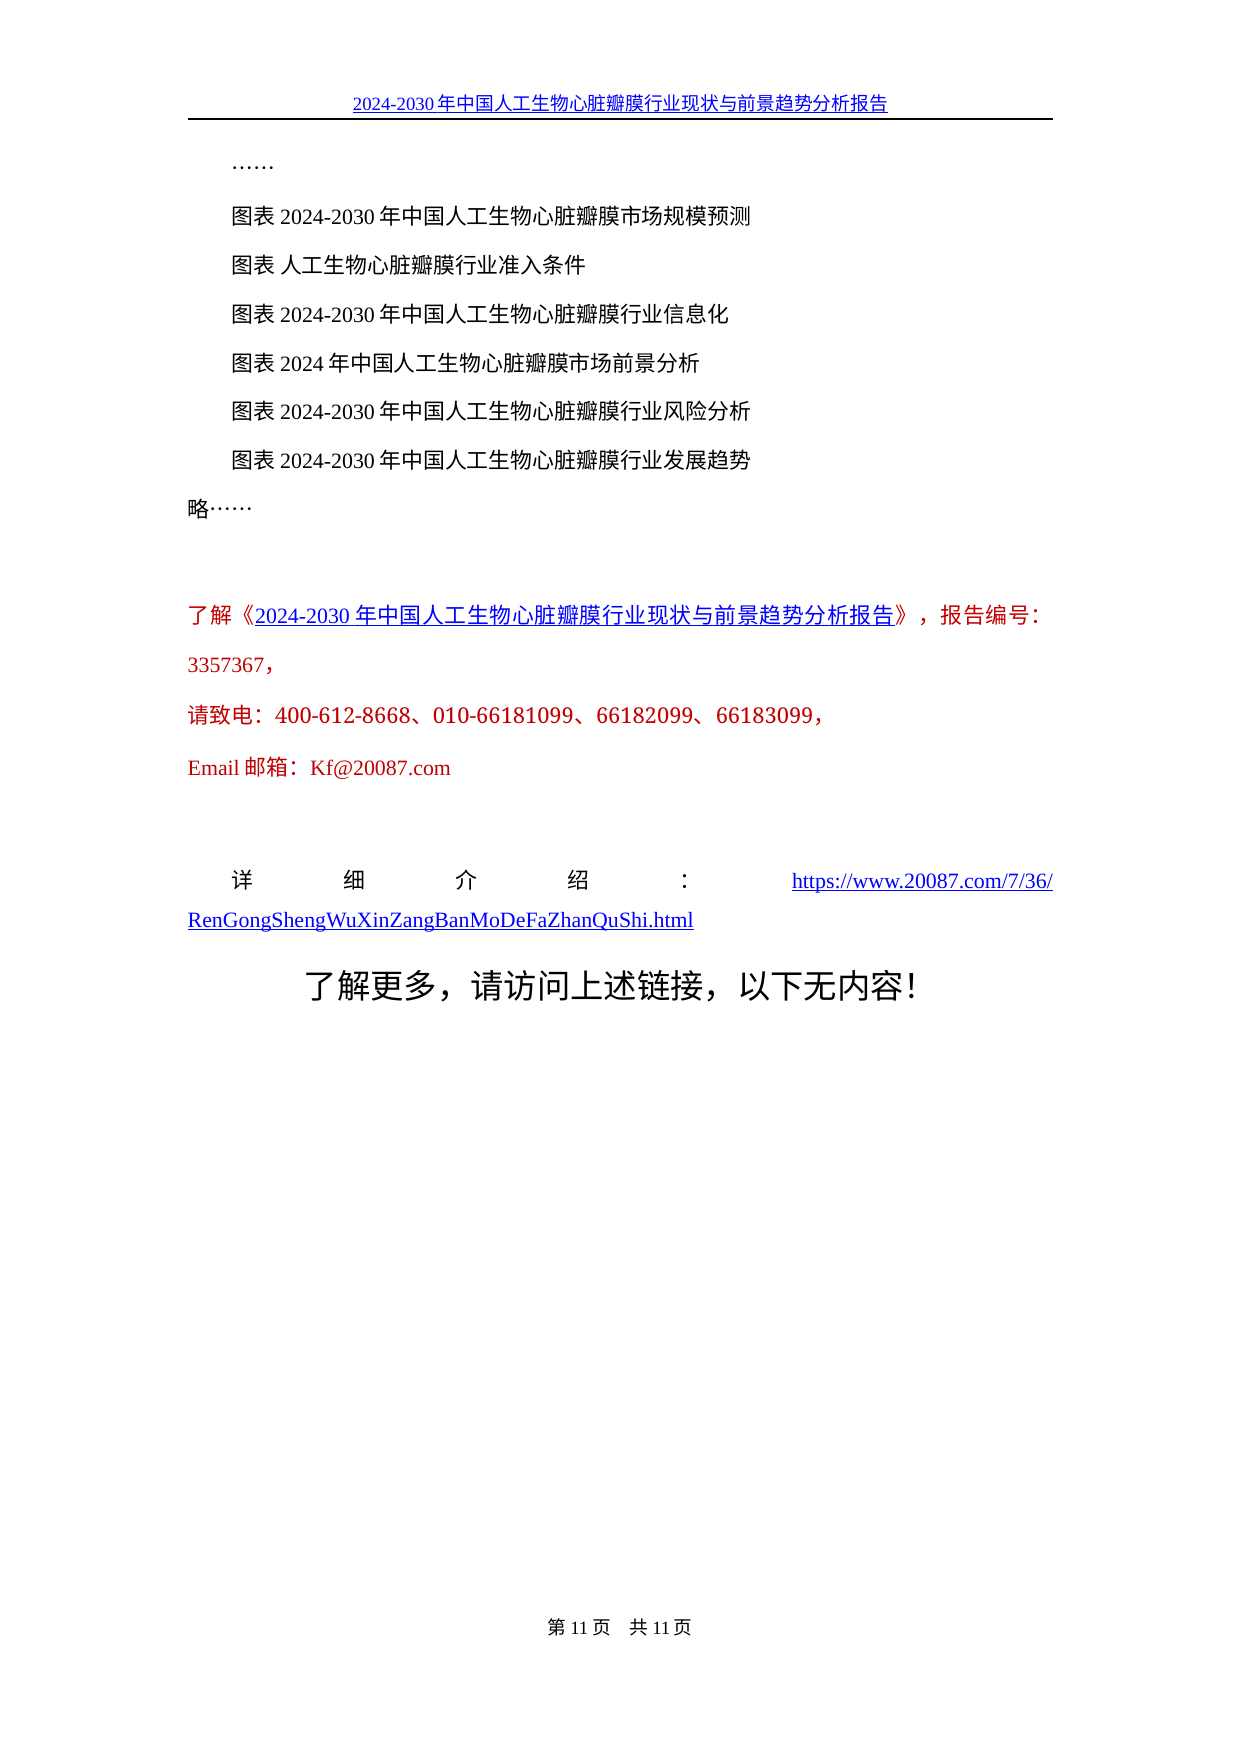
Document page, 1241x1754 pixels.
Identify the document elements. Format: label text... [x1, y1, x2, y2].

text 了解《2024-2030年中国人工生物心脏瓣膜行业现状与前景趋势分析报告》，报告编号：3357367， [187, 598, 1053, 679]
title 了解更多，请访问上述链接，以下无内容！ [187, 952, 1053, 1017]
text 请致电：400-612-8668、010-66181099、66182099、66183099， [187, 698, 1053, 731]
text Email邮箱：Kf@20087.com [187, 750, 1053, 782]
text 详细介绍：https://www.20087.com/7/36/RenGongShengWuXinZangBanMoDeFaZhanQuShi.html [187, 863, 1053, 936]
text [187, 150, 1053, 524]
